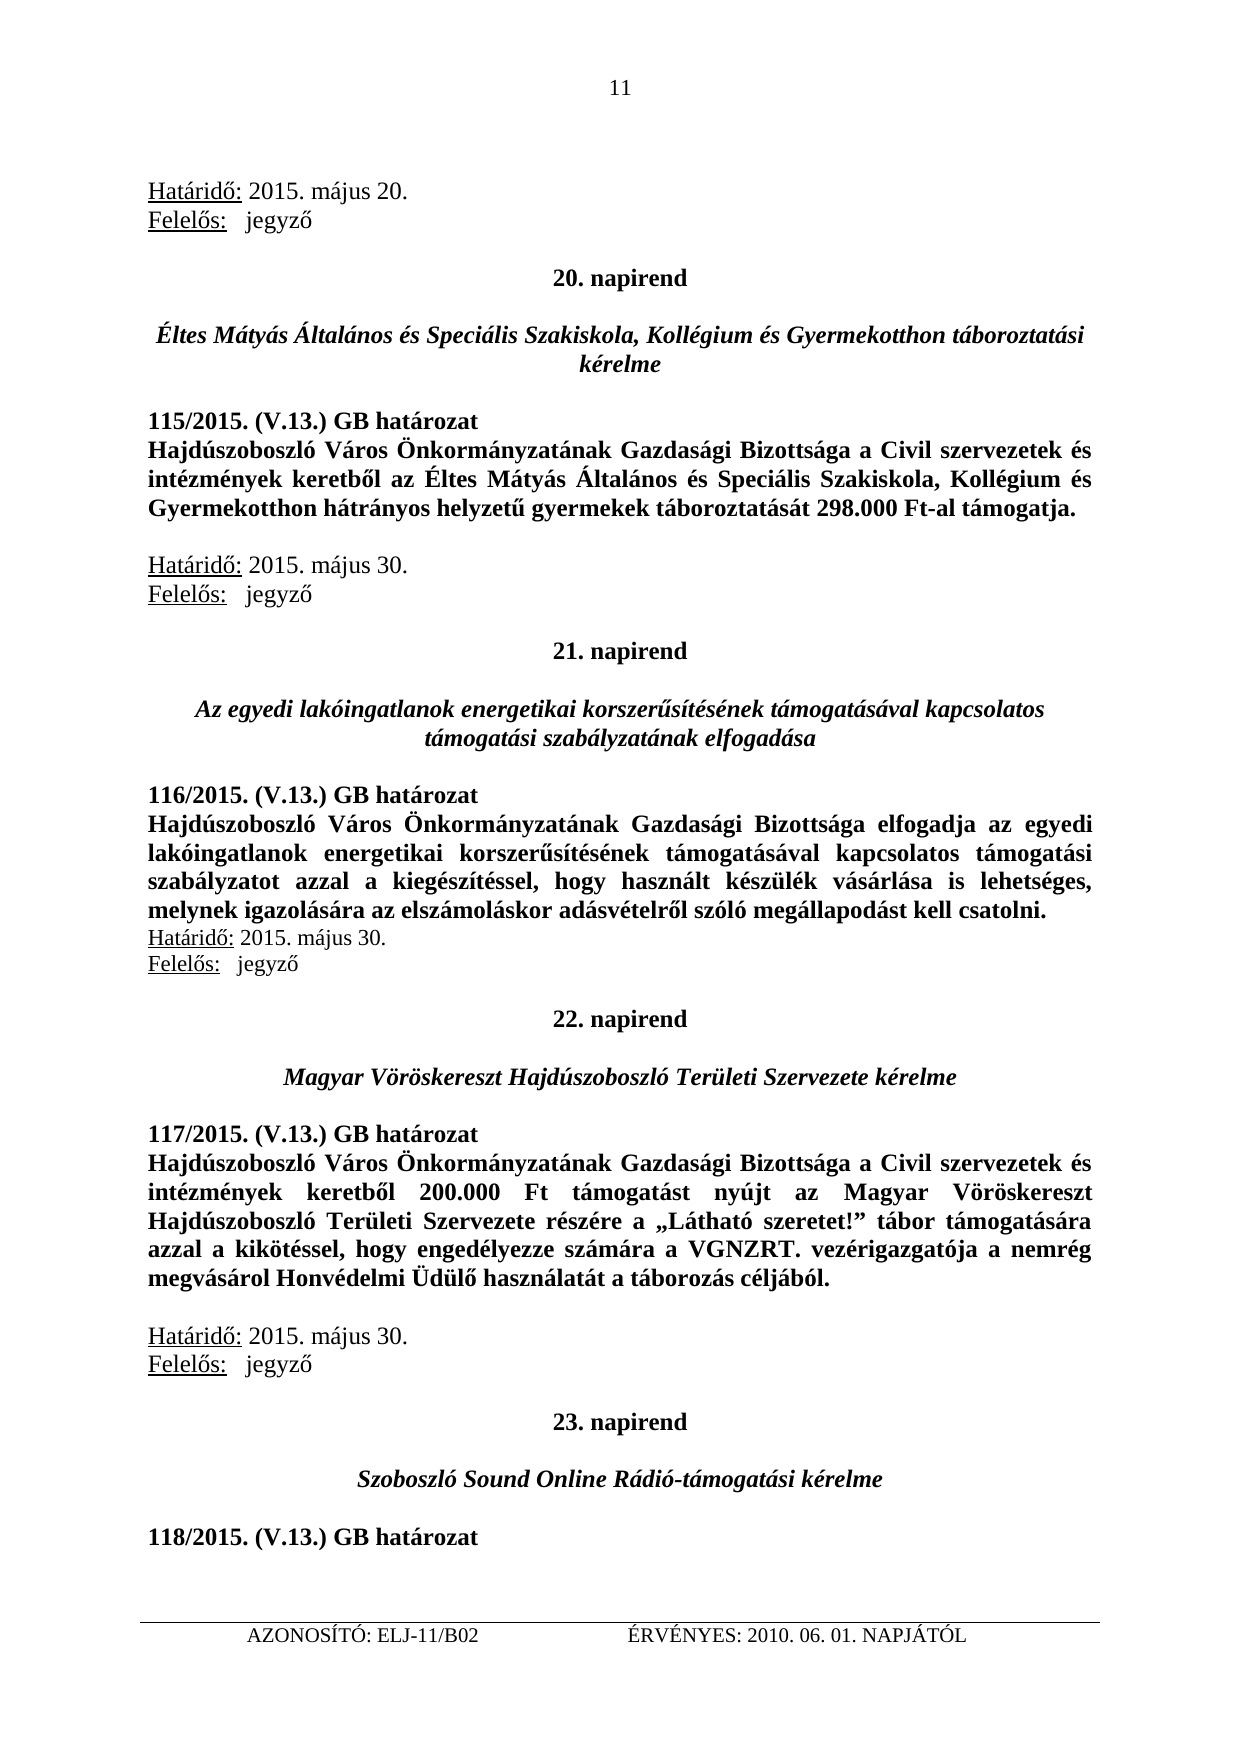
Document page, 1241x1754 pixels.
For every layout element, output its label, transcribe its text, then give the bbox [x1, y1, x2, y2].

text Felelős: jegyző [148, 205, 1093, 234]
text 115/2015. (V.13.) GB határozat [148, 406, 1093, 435]
text Hajdúszoboszló Város Önkormányzatának Gazdasági Bizottsága elfogadja az egyedi lakóingatlanok energetikai korszerűsítésének támogatásával kapcsolatos támogatási szabályzatot azzal a kiegészítéssel, hogy használt készülék vásárlása is lehetséges, melynek igazolására az elszámoláskor adásvételről szóló megállapodást kell csatolni. [148, 809, 1093, 924]
text Éltes Mátyás Általános és Speciális Szakiskola, Kollégium és Gyermekotthon táboroztatási kérelme [148, 320, 1093, 378]
text Határidő: 2015. május 20. [148, 176, 1093, 205]
text Hajdúszoboszló Város Önkormányzatának Gazdasági Bizottsága a Civil szervezetek és intézmények keretből 200.000 Ft támogatást nyújt az Magyar Vöröskereszt Hajdúszoboszló Területi Szervezete részére a „Látható szeretet!” tábor támogatására azzal a kikötéssel, hogy engedélyezze számára a VGNZRT. vezérigazgatója a nemrég megvásárol Honvédelmi Üdülő használatát a táborozás céljából. [148, 1148, 1093, 1292]
text 21. napirend [148, 636, 1093, 665]
text 23. napirend [148, 1407, 1093, 1436]
text Határidő: 2015. május 30. [148, 1321, 1093, 1349]
text 116/2015. (V.13.) GB határozat [148, 780, 1093, 809]
text 22. napirend [148, 1004, 1093, 1033]
text Felelős: jegyző [148, 579, 1093, 608]
text 117/2015. (V.13.) GB határozat [148, 1119, 1093, 1148]
text Felelős: jegyző [148, 1349, 1093, 1378]
text Hajdúszoboszló Város Önkormányzatának Gazdasági Bizottsága a Civil szervezetek és intézmények keretből az Éltes Mátyás Általános és Speciális Szakiskola, Kollégium és Gyermekotthon hátrányos helyzetű gyermekek táboroztatását 298.000 Ft-al támogatja. [148, 435, 1093, 521]
text Magyar Vöröskereszt Hajdúszoboszló Területi Szervezete kérelme [148, 1062, 1093, 1091]
text Szoboszló Sound Online Rádió-támogatási kérelme [148, 1464, 1093, 1493]
text 20. napirend [148, 263, 1093, 291]
text Az egyedi lakóingatlanok energetikai korszerűsítésének támogatásával kapcsolatos támogatási szabályzatának elfogadása [148, 694, 1093, 751]
text Határidő: 2015. május 30. [148, 550, 1093, 579]
text Felelős: jegyző [148, 950, 1093, 977]
text Határidő: 2015. május 30. [148, 924, 1093, 950]
text 118/2015. (V.13.) GB határozat [148, 1522, 1093, 1551]
